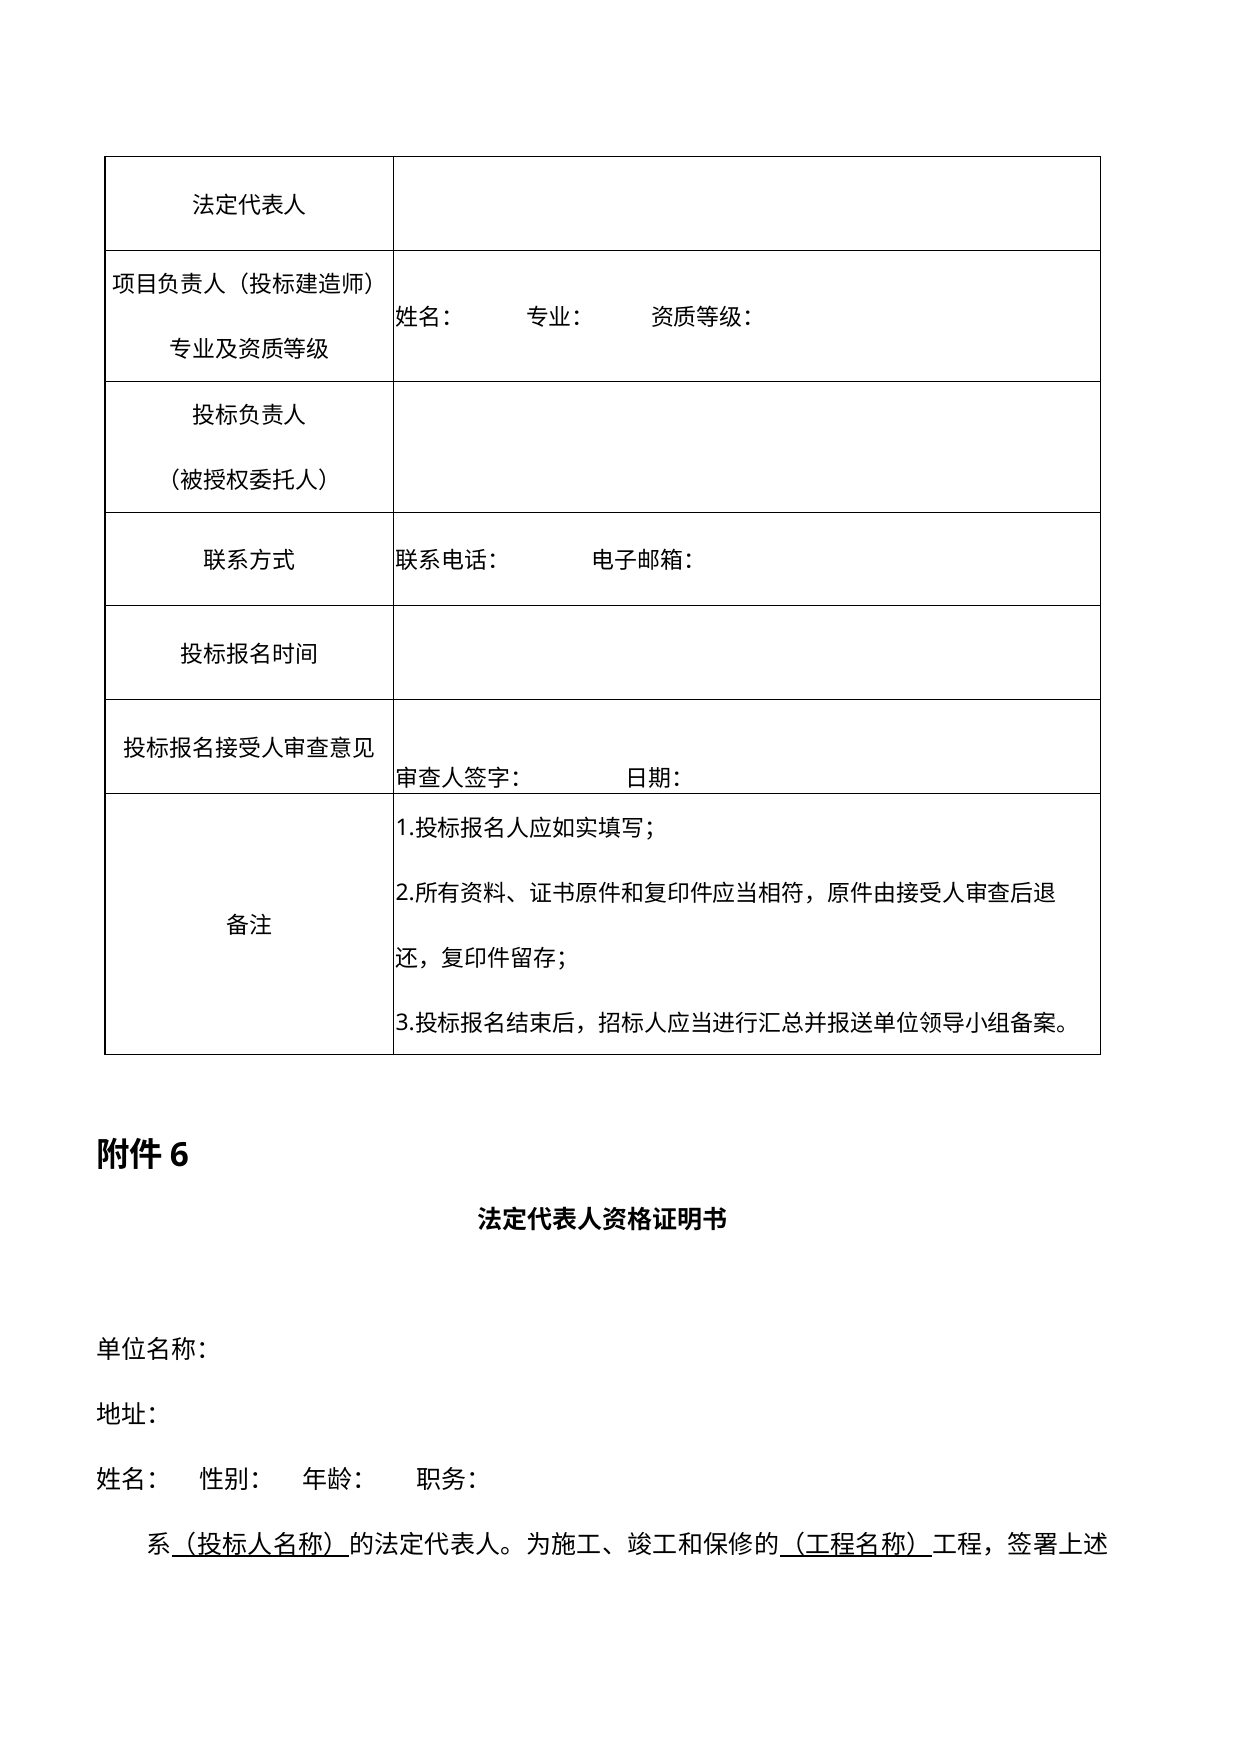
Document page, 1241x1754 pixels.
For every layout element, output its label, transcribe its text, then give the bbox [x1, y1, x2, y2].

text 地址： [96, 1380, 1109, 1445]
table_cell 投标报名接受人审查意见 [106, 700, 393, 793]
table_cell [394, 382, 1100, 512]
table_cell 联系方式 [106, 513, 393, 605]
text 单位名称： [96, 1315, 1109, 1380]
table_cell 联系电话： 电子邮箱： [394, 513, 1100, 605]
text 姓名： 性别： 年龄： 职务： [96, 1445, 1109, 1510]
table_cell 姓名： 专业： 资质等级： [394, 251, 1100, 381]
text 法定代表人资格证明书 [96, 1185, 1109, 1250]
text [96, 1510, 1109, 1575]
table_cell 投标负责人 （被授权委托人） [106, 382, 393, 512]
table_cell 审查人签字： 日期： [394, 700, 1100, 793]
table_cell 投标报名时间 [106, 606, 393, 699]
text 附件6 [96, 1120, 1109, 1185]
table_cell 备注 [106, 794, 393, 1054]
table_cell 法定代表人 [106, 157, 393, 249]
table_cell 投标报名人应如实填写； 2.所有资料、证书原件和复印件应当相符，原件由接受人审查后退还，复印件留存； 3.投标报名结束后，招标人应当进行汇总并报送单位领导小组备案。 [394, 794, 1100, 1054]
table_cell 项目负责人（投标建造师）专业及资质等级 [106, 251, 393, 381]
table_cell [394, 606, 1100, 699]
table_cell [394, 157, 1100, 249]
